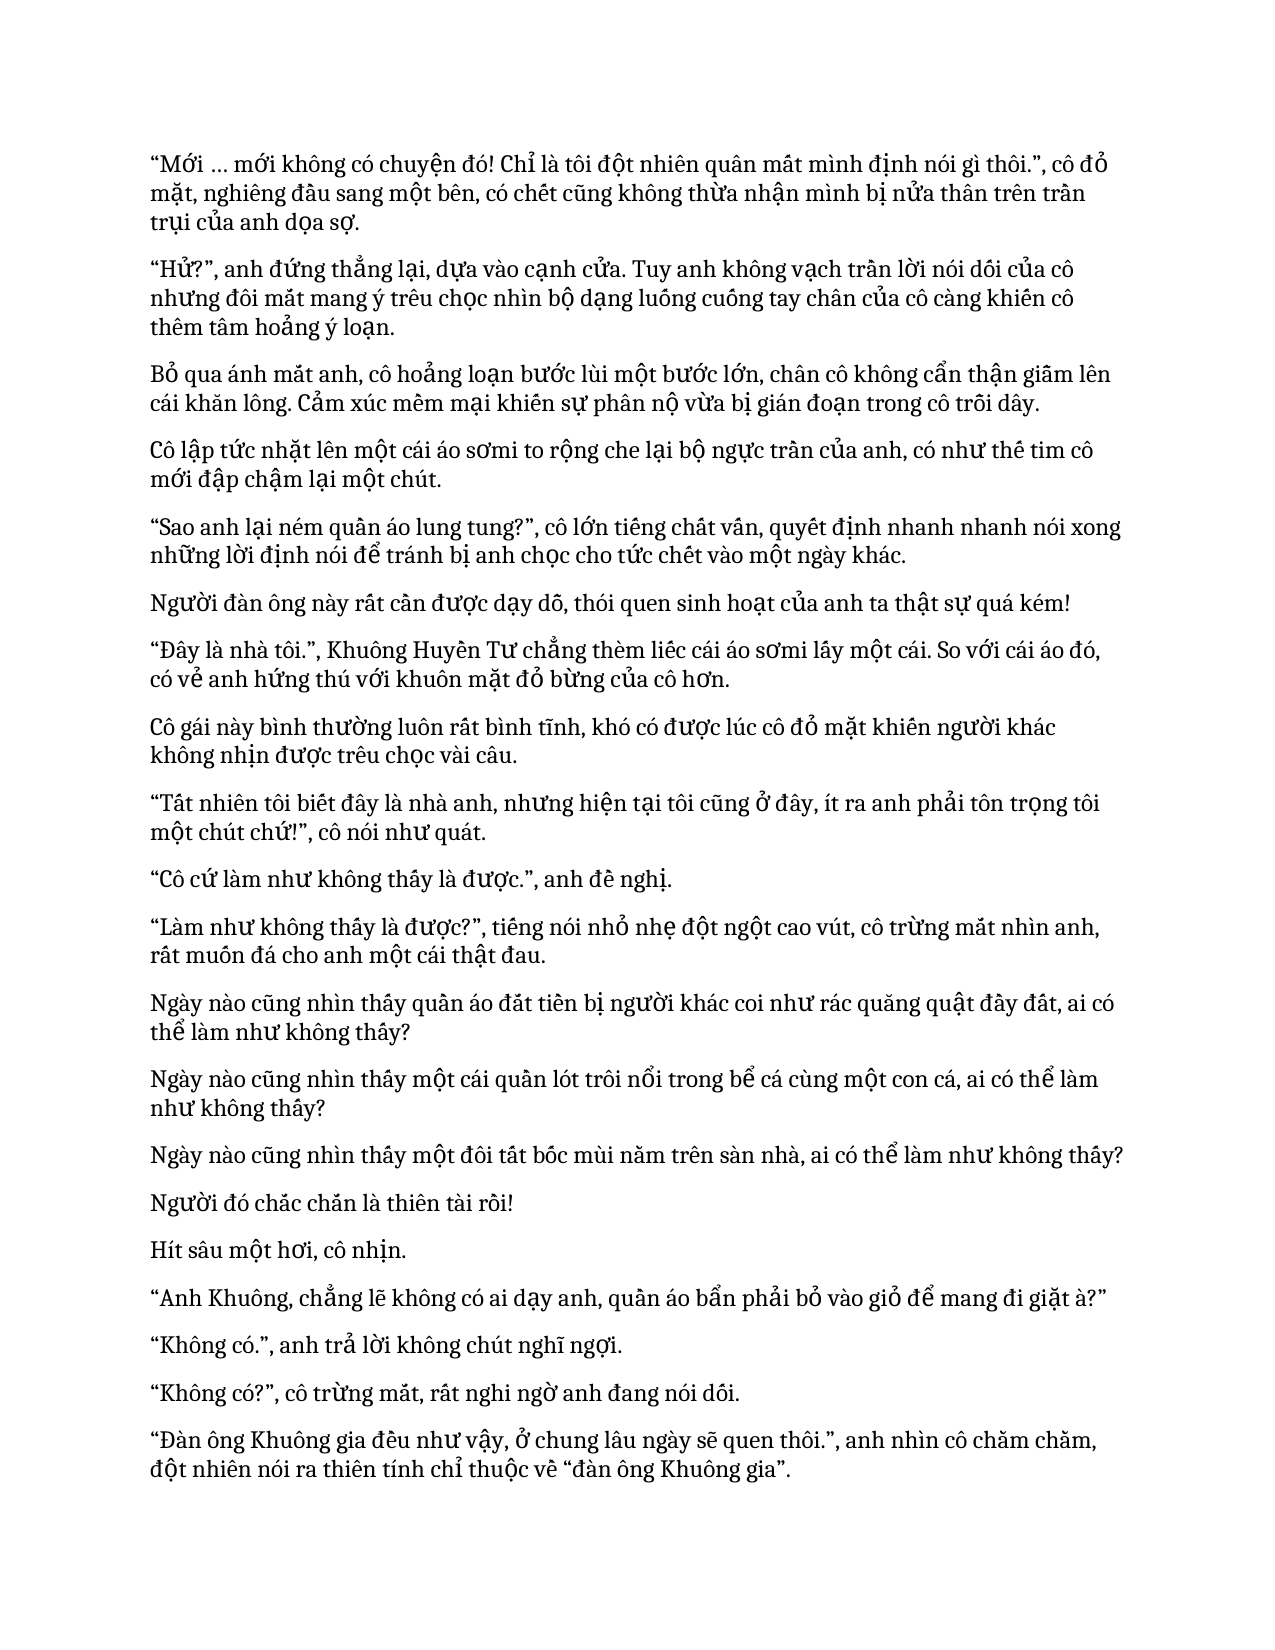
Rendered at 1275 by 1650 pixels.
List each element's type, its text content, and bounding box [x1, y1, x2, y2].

text Cô lập tức nhặt lên một cái áo sơmi to rộng che lại bộ ngực trần của anh, có như thế tim cô mới đập chậm lại một chút. [150, 436, 1125, 494]
text Hít sâu một hơi, cô nhịn. [150, 1236, 1125, 1265]
text Bỏ qua ánh mắt anh, cô hoảng loạn bước lùi một bước lớn, chân cô không cẩn thận giẫm lên cái khăn lông. Cảm xúc mềm mại khiến sự phân nộ vừa bị gián đoạn trong cô trỗi dây. [150, 360, 1125, 417]
text “Anh Khuông, chẳng lẽ không có ai dạy anh, quần áo bẩn phải bỏ vào giỏ để mang đi giặt à?” [150, 1284, 1125, 1312]
text “Hử?”, anh đứng thẳng lại, dựa vào cạnh cửa. Tuy anh không vạch trần lời nói dối của cô nhưng đôi mắt mang ý trêu chọc nhìn bộ dạng luống cuống tay chân của cô càng khiến cô thêm tâm hoảng ý loạn. [150, 255, 1125, 341]
text “Mới … mới không có chuyện đó! Chỉ là tôi đột nhiên quân mất mình định nói gì thôi.”, cô đỏ mặt, nghiêng đầu sang một bên, có chết cũng không thừa nhận mình bị nửa thân trên trần trụi của anh dọa sợ. [150, 150, 1125, 236]
text “Không có.”, anh trả lời không chút nghĩ ngợi. [150, 1331, 1125, 1360]
text Cô gái này bình thường luôn rất bình tĩnh, khó có được lúc cô đỏ mặt khiến người khác không nhịn được trêu chọc vài câu. [150, 712, 1125, 770]
text Ngày nào cũng nhìn thấy quần áo đắt tiền bị người khác coi như rác quăng quật đầy đất, ai có thể làm như không thấy? [150, 989, 1125, 1046]
text “Đây là nhà tôi.”, Khuông Huyền Tư chẳng thèm liếc cái áo sơmi lấy một cái. So với cái áo đó, có vẻ anh hứng thú với khuôn mặt đỏ bừng của cô hơn. [150, 636, 1125, 694]
text “Cô cứ làm như không thấy là được.”, anh đề nghị. [150, 865, 1125, 894]
text “Đàn ông Khuông gia đều như vậy, ở chung lâu ngày sẽ quen thôi.”, anh nhìn cô chằm chằm, đột nhiên nói ra thiên tính chỉ thuộc về “đàn ông Khuông gia”. [150, 1426, 1125, 1484]
text Người đàn ông này rất cần được dạy dỗ, thói quen sinh hoạt của anh ta thật sự quá kém! [150, 589, 1125, 617]
text Người đó chắc chắn là thiên tài rồi! [150, 1189, 1125, 1217]
text “Làm như không thấy là được?”, tiếng nói nhỏ nhẹ đột ngột cao vút, cô trừng mắt nhìn anh, rất muốn đá cho anh một cái thật đau. [150, 912, 1125, 970]
text Ngày nào cũng nhìn thấy một đôi tất bốc mùi nằm trên sàn nhà, ai có thể làm như không thấy? [150, 1141, 1125, 1170]
text “Không có?”, cô trừng mắt, rất nghi ngờ anh đang nói dối. [150, 1379, 1125, 1407]
text Ngày nào cũng nhìn thấy một cái quần lót trôi nổi trong bể cá cùng một con cá, ai có thể làm như không thấy? [150, 1065, 1125, 1122]
text “Tất nhiên tôi biết đây là nhà anh, nhưng hiện tại tôi cũng ở đây, ít ra anh phải tôn trọng tôi một chút chứ!”, cô nói như quát. [150, 789, 1125, 846]
text “Sao anh lại ném quần áo lung tung?”, cô lớn tiếng chất vấn, quyết định nhanh nhanh nói xong những lời định nói để tránh bị anh chọc cho tức chết vào một ngày khác. [150, 512, 1125, 570]
